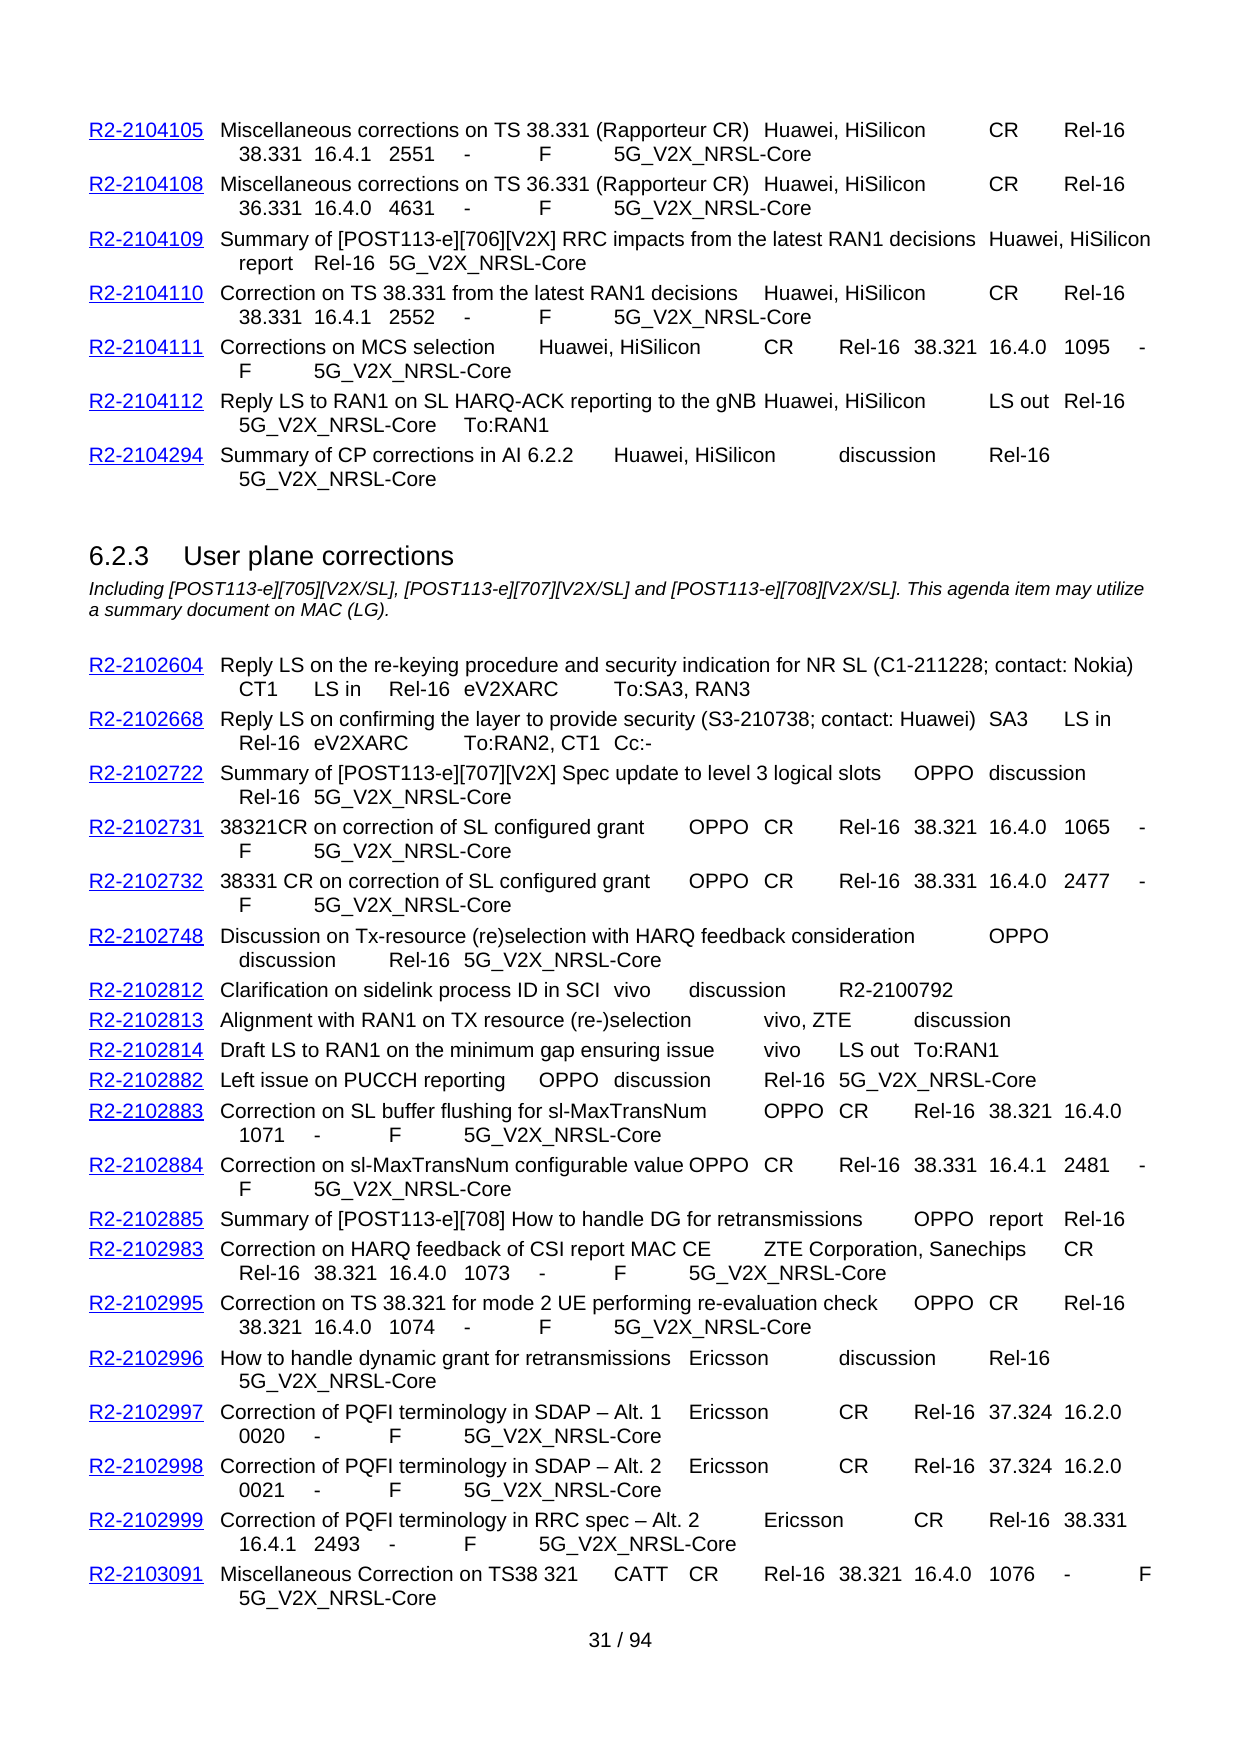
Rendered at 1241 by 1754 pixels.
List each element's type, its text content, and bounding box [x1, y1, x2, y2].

title R2-2102999 Correction of PQFI terminology in RRC spec – Alt. 2 Ericsson CR Rel-16 38.331 16.4.1 2493 - F 5G_V2X_NRSL-Core [89, 1508, 1152, 1556]
title R2-2102997 Correction of PQFI terminology in SDAP – Alt. 1 Ericsson CR Rel-16 37.324 16.2.0 0020 - F 5G_V2X_NRSL-Core [89, 1399, 1152, 1447]
title R2-2102883 Correction on SL buffer flushing for sl-MaxTransNum OPPO CR Rel-16 38.321 16.4.0 1071 - F 5G_V2X_NRSL-Core [89, 1098, 1152, 1146]
title R2-2102812 Clarification on sidelink process ID in SCI vivo discussion R2-2100792 [89, 978, 1152, 1002]
title R2-2102732 38331 CR on correction of SL configured grant OPPO CR Rel-16 38.331 16.4.0 2477 - F 5G_V2X_NRSL-Core [89, 869, 1152, 917]
title R2-2102882 Left issue on PUCCH reporting OPPO discussion Rel-16 5G_V2X_NRSL-Core [89, 1068, 1152, 1092]
title R2-2102998 Correction of PQFI terminology in SDAP – Alt. 2 Ericsson CR Rel-16 37.324 16.2.0 0021 - F 5G_V2X_NRSL-Core [89, 1454, 1152, 1502]
title R2-2102748 Discussion on Tx-resource (re)selection with HARQ feedback consideration OPPO discussion Rel-16 5G_V2X_NRSL-Core [89, 923, 1152, 971]
title R2-2102722 Summary of [POST113-e][707][V2X] Spec update to level 3 logical slots OPPO discussion Rel-16 5G_V2X_NRSL-Core [89, 761, 1152, 809]
title R2-2104110 Correction on TS 38.331 from the latest RAN1 decisions Huawei, HiSilicon CR Rel-16 38.331 16.4.1 2552 - F 5G_V2X_NRSL-Core [89, 281, 1152, 328]
title R2-2102996 How to handle dynamic grant for retransmissions Ericsson discussion Rel-16 5G_V2X_NRSL-Core [89, 1345, 1152, 1393]
title R2-2104109 Summary of [POST113-e][706][V2X] RRC impacts from the latest RAN1 decisions Huawei, HiSilicon report Rel-16 5G_V2X_NRSL-Core [89, 226, 1152, 274]
title R2-2102668 Reply LS on confirming the layer to provide security (S3-210738; contact: Huawei) SA3 LS in Rel-16 eV2XARC To:RAN2, CT1 Cc:- [89, 707, 1152, 755]
title R2-2102885 Summary of [POST113-e][708] How to handle DG for retransmissions OPPO report Rel-16 [89, 1207, 1152, 1231]
title R2-2103091 Miscellaneous Correction on TS38 321 CATT CR Rel-16 38.321 16.4.0 1076 - F 5G_V2X_NRSL-Core [89, 1562, 1152, 1610]
subtitle 6.2.3 User plane corrections [89, 540, 1152, 571]
title R2-2102884 Correction on sl-MaxTransNum configurable value OPPO CR Rel-16 38.331 16.4.1 2481 - F 5G_V2X_NRSL-Core [89, 1153, 1152, 1201]
title R2-2102813 Alignment with RAN1 on TX resource (re-)selection vivo, ZTE discussion [89, 1008, 1152, 1032]
title R2-2104111 Corrections on MCS selection Huawei, HiSilicon CR Rel-16 38.321 16.4.0 1095 - F 5G_V2X_NRSL-Core [89, 335, 1152, 383]
title R2-2102604 Reply LS on the re-keying procedure and security indication for NR SL (C1-211228; contact: Nokia) CT1 LS in Rel-16 eV2XARC To:SA3, RAN3 [89, 653, 1152, 701]
title R2-2104108 Miscellaneous corrections on TS 36.331 (Rapporteur CR) Huawei, HiSilicon CR Rel-16 36.331 16.4.0 4631 - F 5G_V2X_NRSL-Core [89, 172, 1152, 220]
title R2-2104105 Miscellaneous corrections on TS 38.331 (Rapporteur CR) Huawei, HiSilicon CR Rel-16 38.331 16.4.1 2551 - F 5G_V2X_NRSL-Core [89, 118, 1152, 166]
title R2-2102731 38321CR on correction of SL configured grant OPPO CR Rel-16 38.321 16.4.0 1065 - F 5G_V2X_NRSL-Core [89, 815, 1152, 863]
title R2-2104294 Summary of CP corrections in AI 6.2.2 Huawei, HiSilicon discussion Rel-16 5G_V2X_NRSL-Core [89, 443, 1152, 491]
title R2-2102995 Correction on TS 38.321 for mode 2 UE performing re-evaluation check OPPO CR Rel-16 38.321 16.4.0 1074 - F 5G_V2X_NRSL-Core [89, 1291, 1152, 1339]
title R2-2102983 Correction on HARQ feedback of CSI report MAC CE ZTE Corporation, Sanechips CR Rel-16 38.321 16.4.0 1073 - F 5G_V2X_NRSL-Core [89, 1237, 1152, 1285]
title R2-2104112 Reply LS to RAN1 on SL HARQ-ACK reporting to the gNB Huawei, HiSilicon LS out Rel-16 5G_V2X_NRSL-Core To:RAN1 [89, 389, 1152, 437]
title R2-2102814 Draft LS to RAN1 on the minimum gap ensuring issue vivo LS out To:RAN1 [89, 1038, 1152, 1062]
text Including [POST113-e][705][V2X/SL], [POST113-e][707][V2X/SL] and [POST113-e][708][V2X/SL]. This agenda item may utilize a summary document on MAC (LG). [89, 577, 1152, 621]
